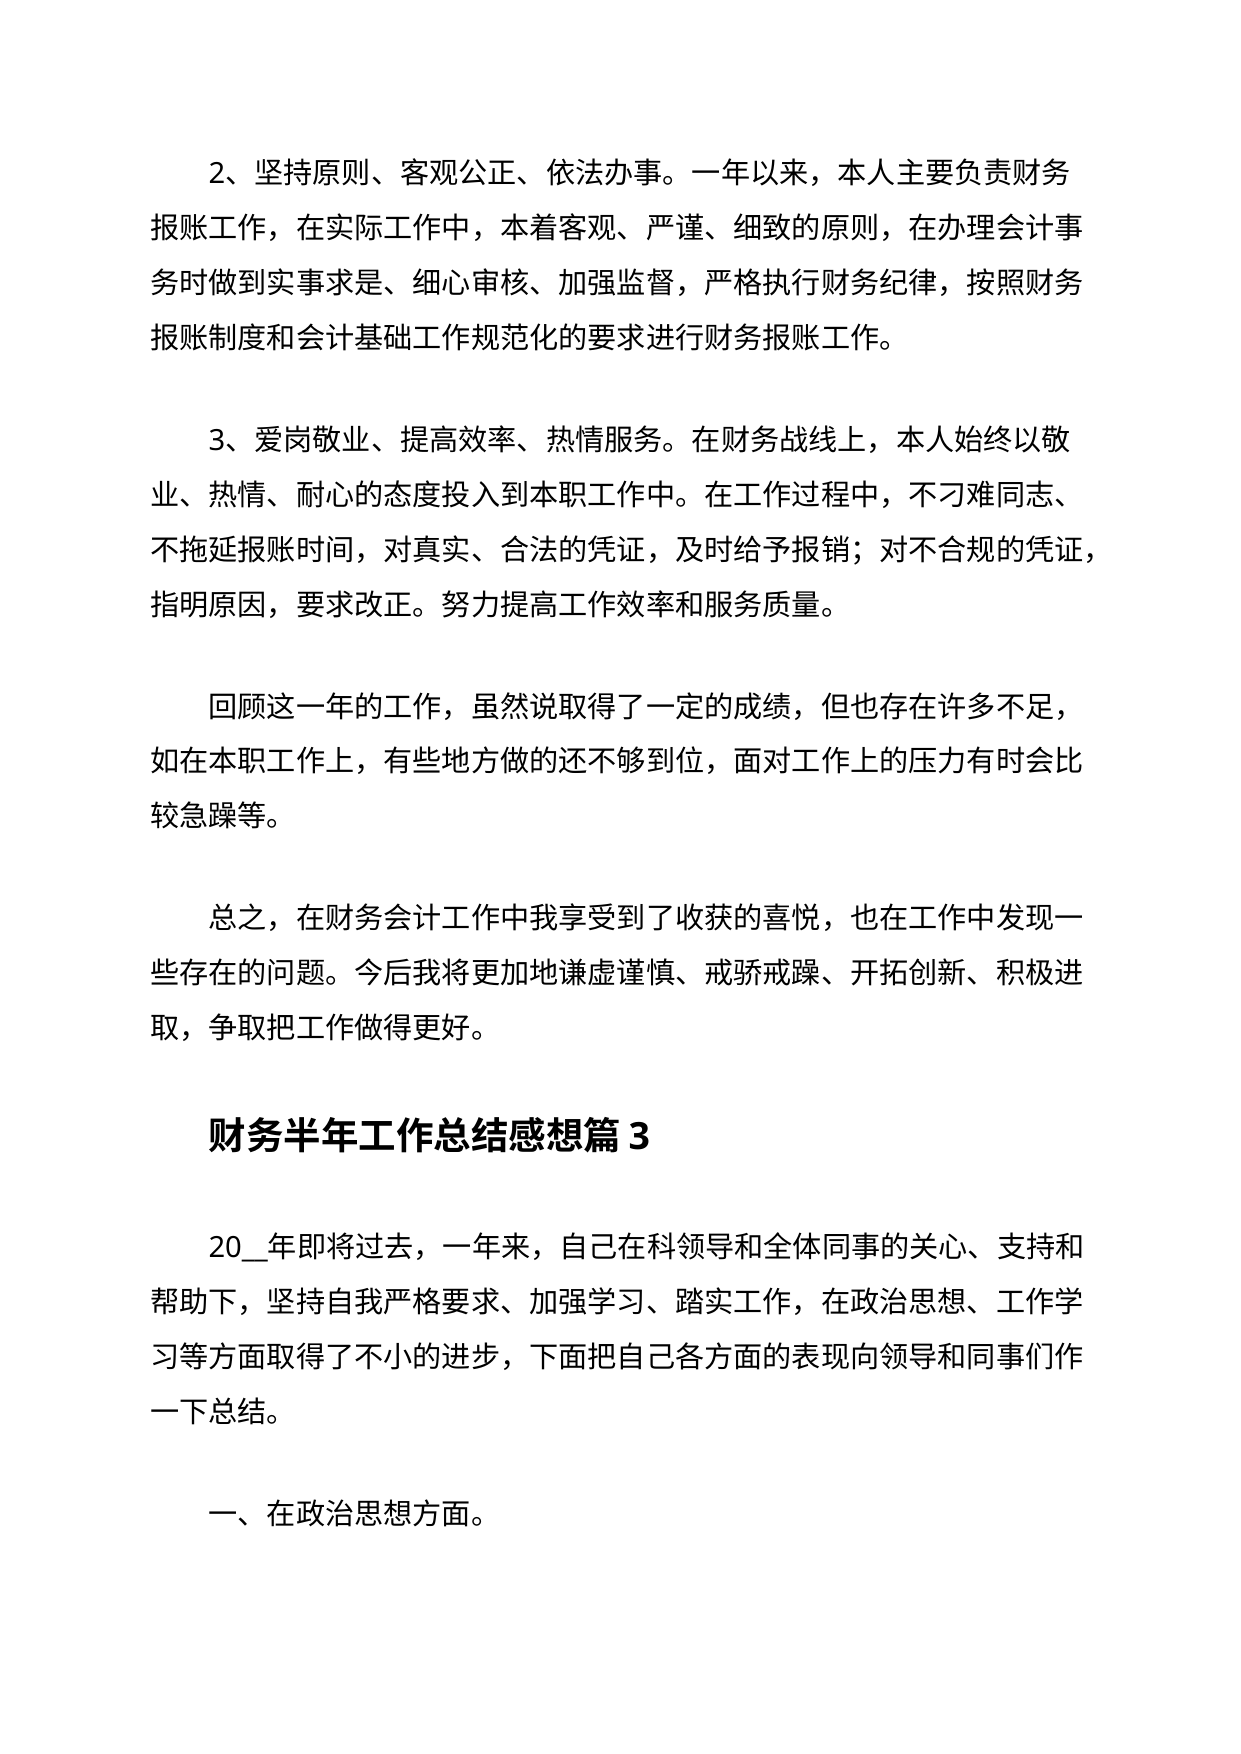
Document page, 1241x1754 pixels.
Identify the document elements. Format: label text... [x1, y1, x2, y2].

text 3、爱岗敬业、提高效率、热情服务。在财务战线上，本人始终以敬业、热情、耐心的态度投入到本职工作中。在工作过程中，不刁难同志、不拖延报账时间，对真实、合法的凭证，及时给予报销；对不合规的凭证，指明原因，要求改正。努力提高工作效率和服务质量。 [150, 417, 1090, 624]
text 一、在政治思想方面。 [150, 1490, 1090, 1533]
text 20__年即将过去，一年来，自己在科领导和全体同事的关心、支持和帮助下，坚持自我严格要求、加强学习、踏实工作，在政治思想、工作学习等方面取得了不小的进步，下面把自己各方面的表现向领导和同事们作一下总结。 [150, 1224, 1090, 1431]
text 总之，在财务会计工作中我享受到了收获的喜悦，也在工作中发现一些存在的问题。今后我将更加地谦虚谨慎、戒骄戒躁、开拓创新、积极进取，争取把工作做得更好。 [150, 895, 1090, 1047]
text 财务半年工作总结感想篇3 [150, 1106, 1090, 1161]
text 回顾这一年的工作，虽然说取得了一定的成绩，但也存在许多不足，如在本职工作上，有些地方做的还不够到位，面对工作上的压力有时会比较急躁等。 [150, 683, 1090, 835]
text 2、坚持原则、客观公正、依法办事。一年以来，本人主要负责财务报账工作，在实际工作中，本着客观、严谨、细致的原则，在办理会计事务时做到实事求是、细心审核、加强监督，严格执行财务纪律，按照财务报账制度和会计基础工作规范化的要求进行财务报账工作。 [150, 150, 1090, 357]
